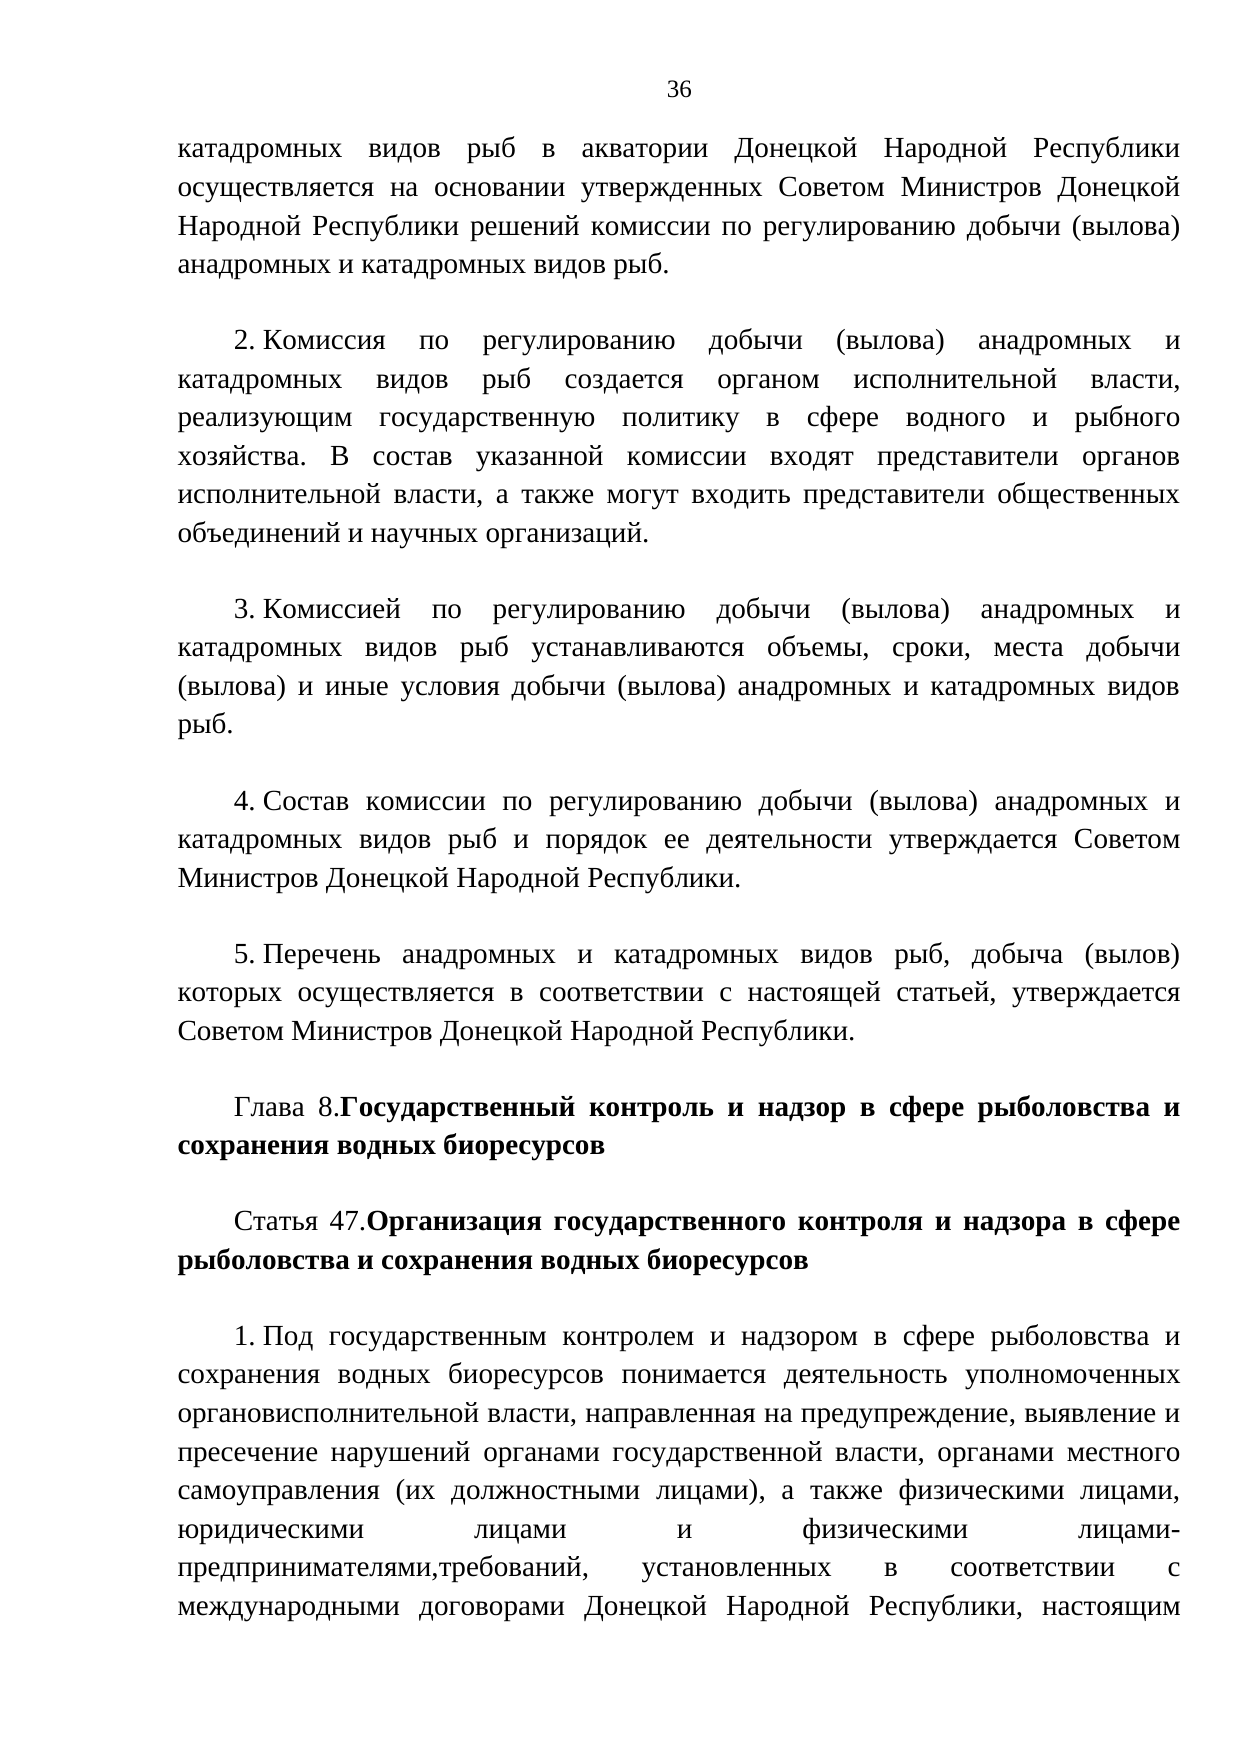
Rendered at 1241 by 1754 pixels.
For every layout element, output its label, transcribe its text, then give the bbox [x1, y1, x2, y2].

text 5. Перечень анадромных и катадромных видов рыб, добыча (вылов) которых осуществляется в соответствии с настоящей статьей, утверждается Советом Министров Донецкой Народной Республики. [177, 936, 1181, 1046]
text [177, 1318, 1181, 1621]
text Глава 8.Государственный контроль и надзор в сфере рыболовства и сохранения водных биоресурсов [177, 1089, 1181, 1161]
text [177, 131, 1181, 280]
text Статья 47.Организация государственного контроля и надзора в сфере рыболовства и сохранения водных биоресурсов [177, 1203, 1181, 1276]
text 4. Состав комиссии по регулированию добычи (вылова) анадромных и катадромных видов рыб и порядок ее деятельности утверждается Советом Министров Донецкой Народной Республики. [177, 783, 1181, 893]
text 3. Комиссией по регулированию добычи (вылова) анадромных и катадромных видов рыб устанавливаются объемы, сроки, места добычи (вылова) и иные условия добычи (вылова) анадромных и катадромных видов рыб. [177, 591, 1181, 740]
text 2. Комиссия по регулированию добычи (вылова) анадромных и катадромных видов рыб создается органом исполнительной власти, реализующим государственную политику в сфере водного и рыбного хозяйства. В состав указанной комиссии входят представители органов исполнительной власти, а также могут входить представители общественных объединений и научных организаций. [177, 322, 1181, 548]
